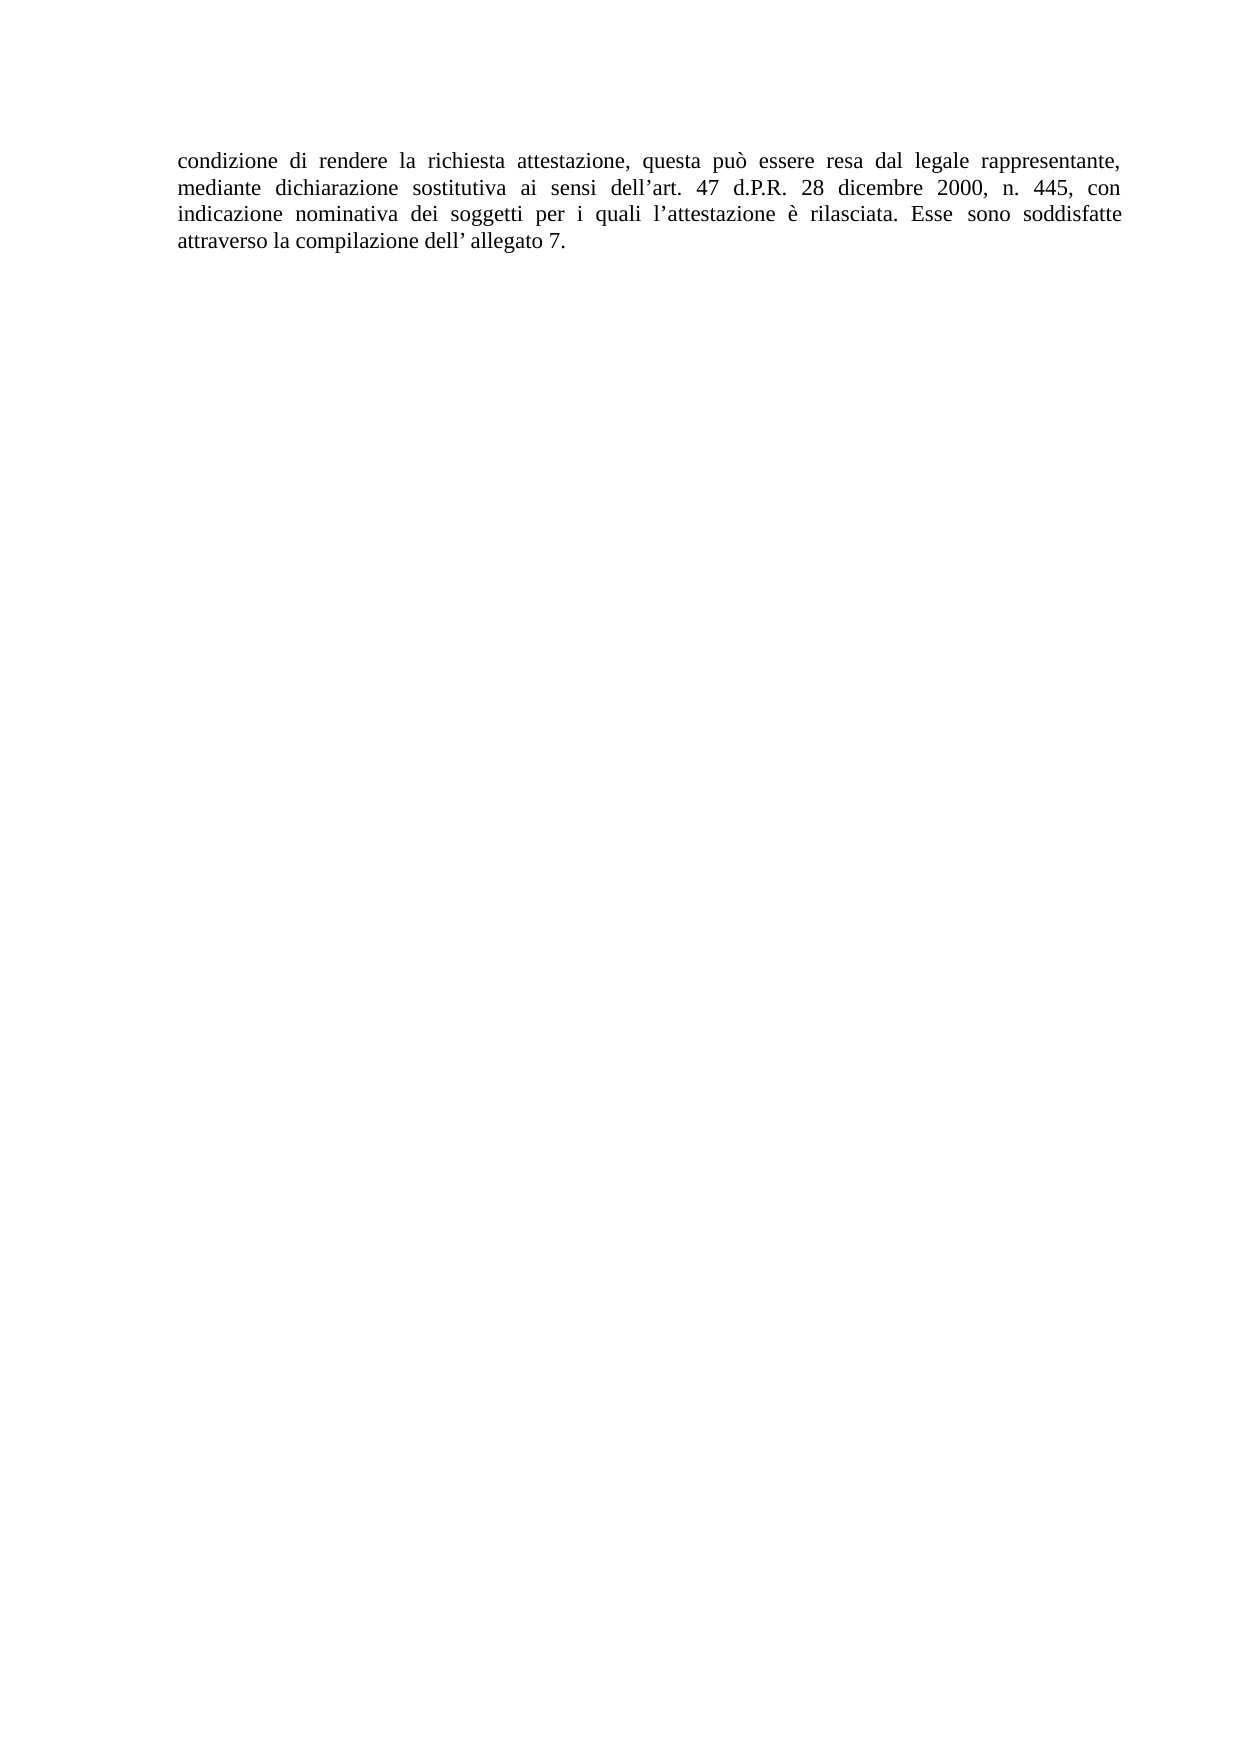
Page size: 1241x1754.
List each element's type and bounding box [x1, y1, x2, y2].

list [148, 148, 1122, 253]
